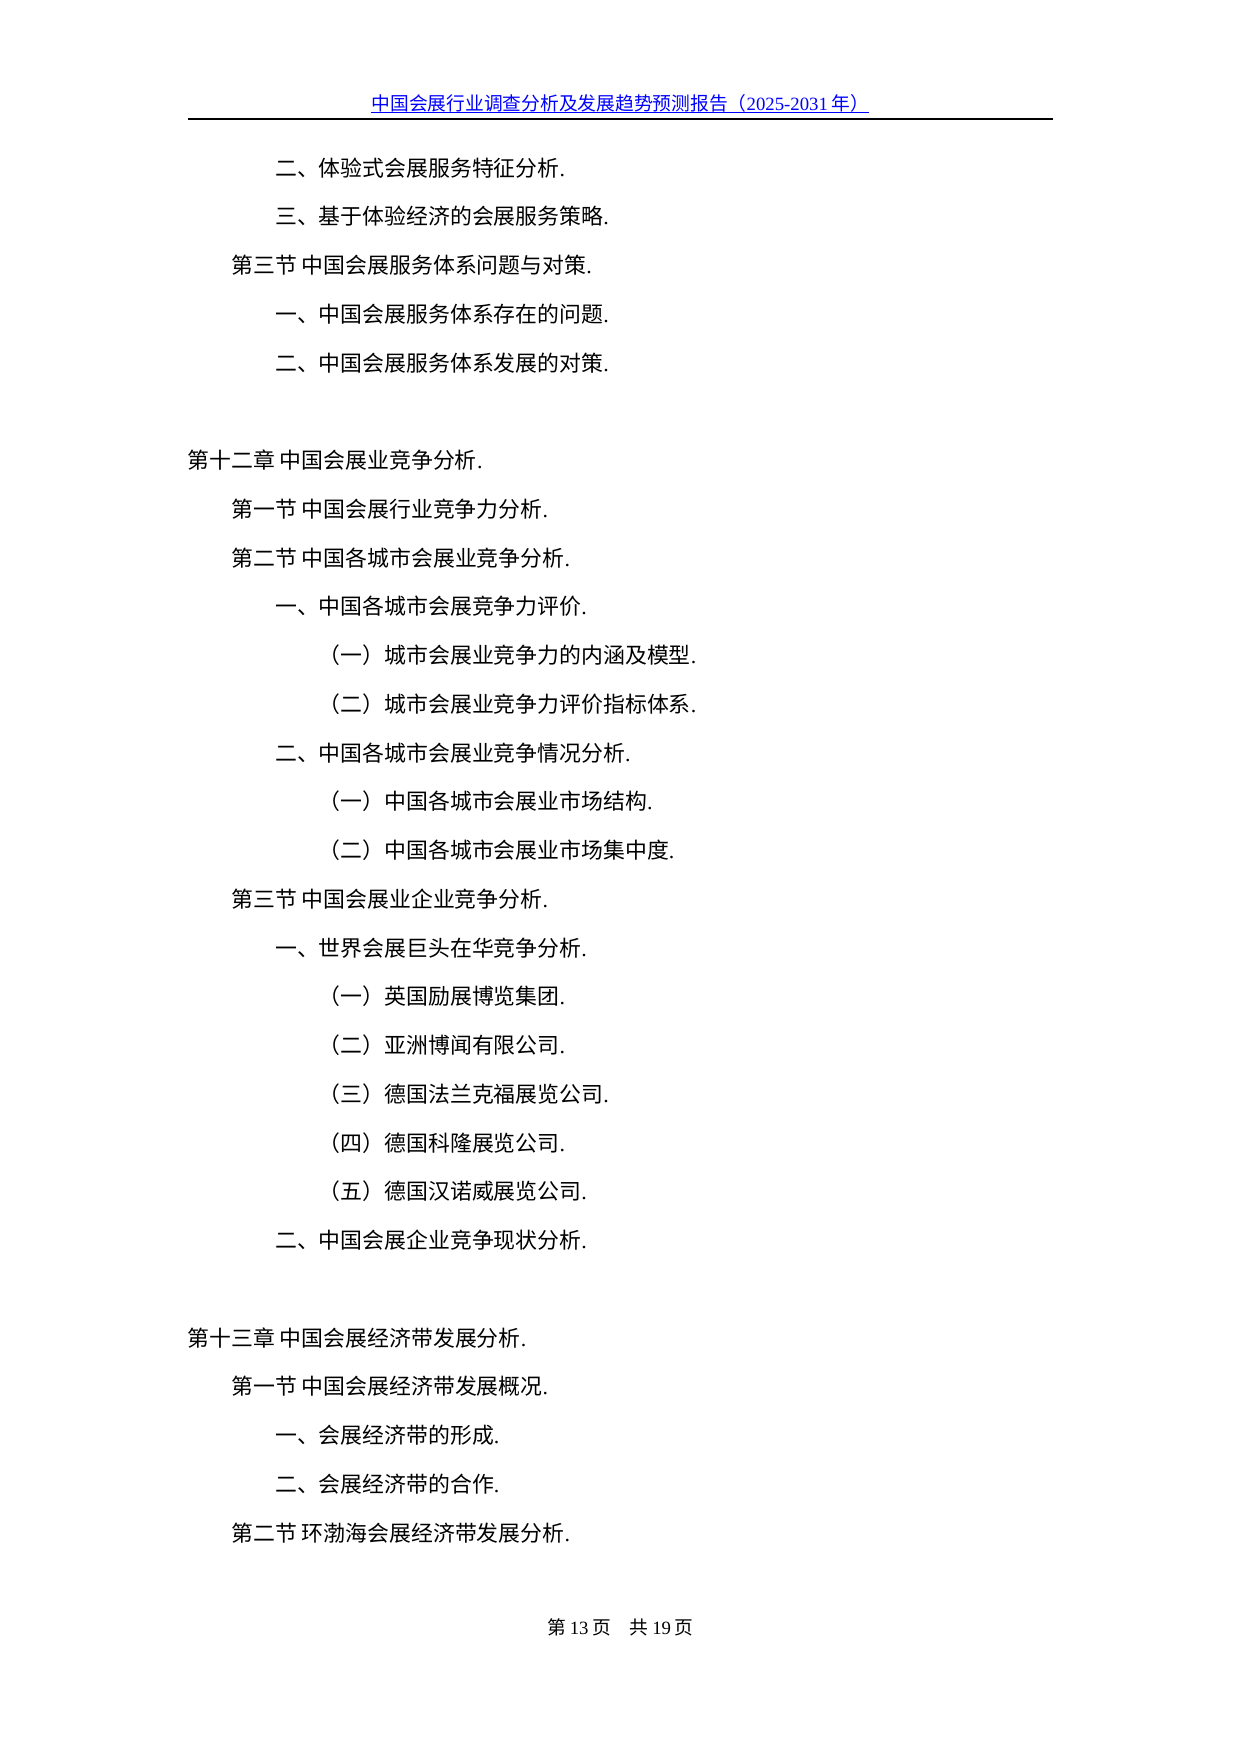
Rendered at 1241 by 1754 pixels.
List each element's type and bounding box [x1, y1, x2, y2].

text [187, 150, 1053, 1548]
